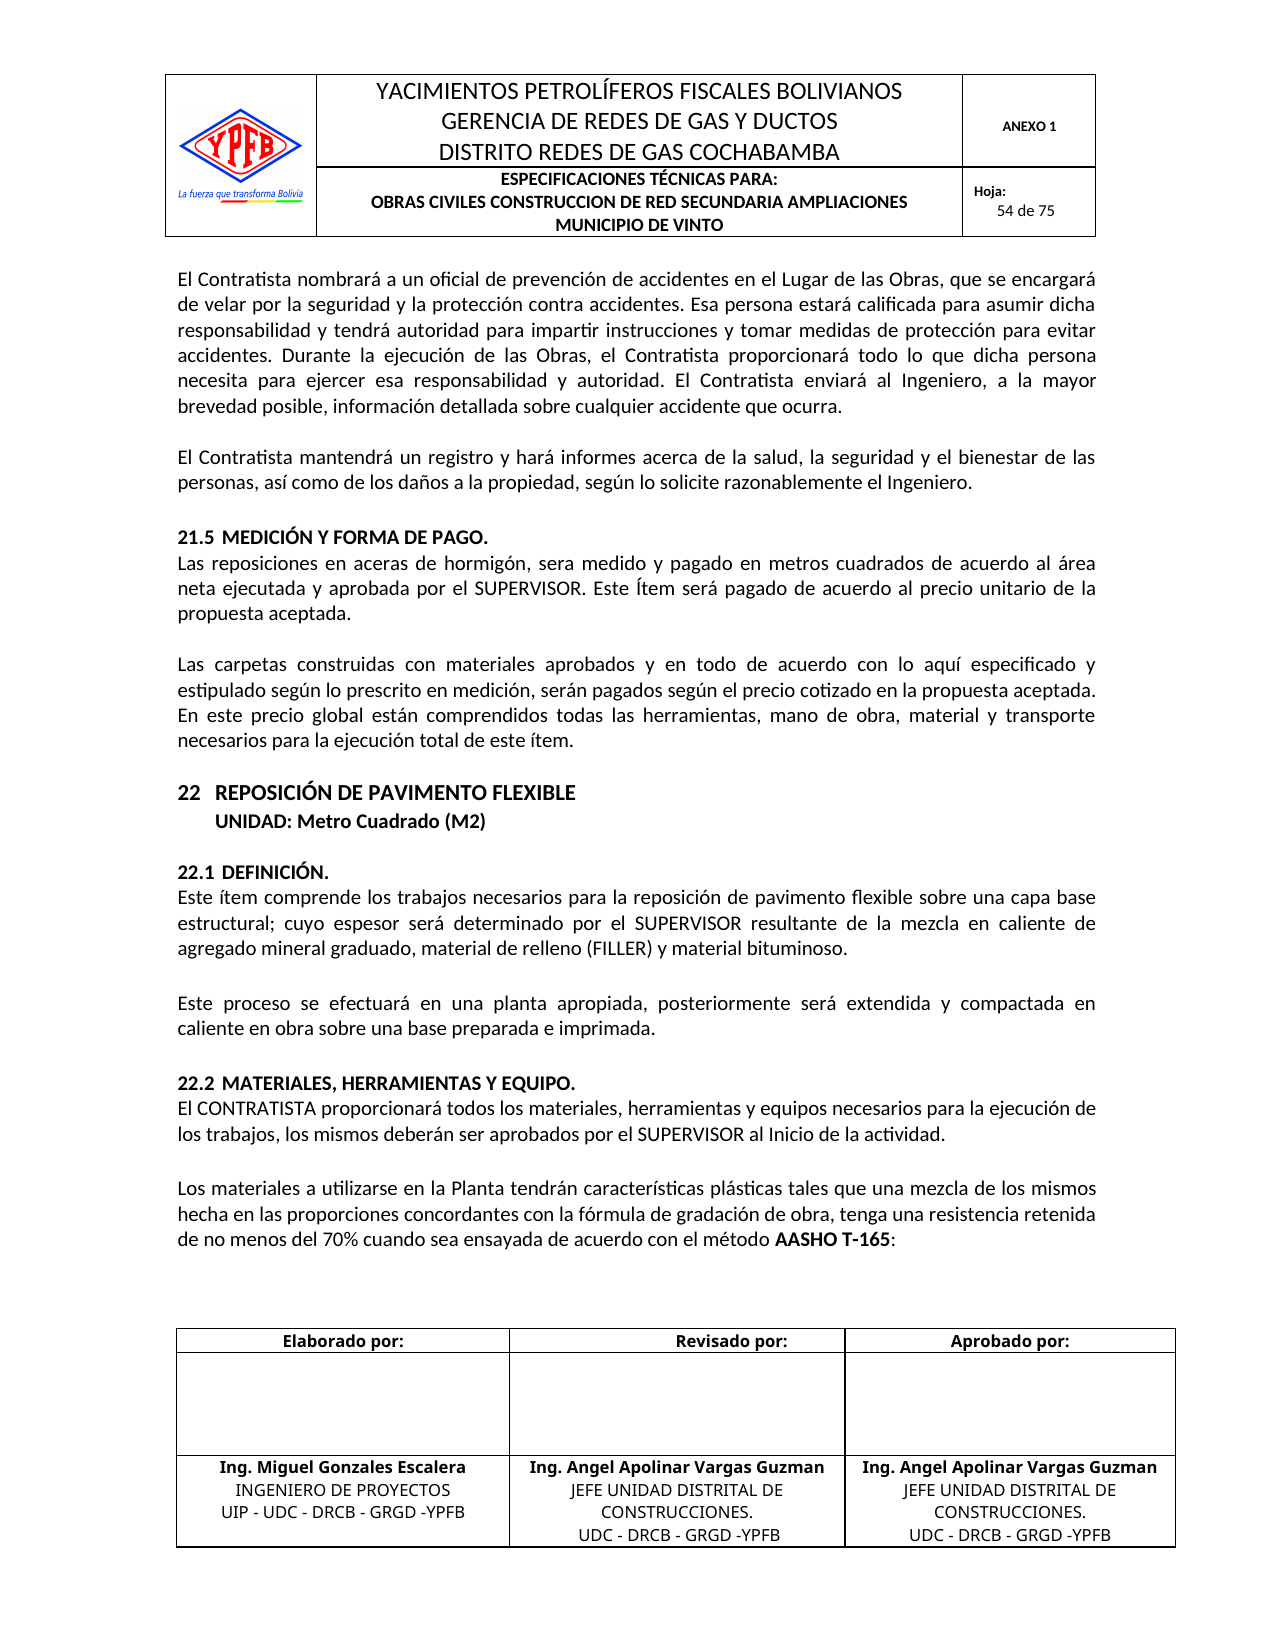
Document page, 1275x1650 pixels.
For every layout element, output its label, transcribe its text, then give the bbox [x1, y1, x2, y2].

text El CONTRATISTA proporcionará todos los materiales, herramientas y equipos necesarios para la ejecución de los trabajos, los mismos deberán ser aprobados por el SUPERVISOR al Inicio de la actividad. [177, 1095, 1098, 1146]
picture [176, 103, 304, 208]
subtitle MEDICIÓN Y FORMA DE PAGO. [177, 524, 1098, 550]
subtitle REPOSICIÓN DE PAVIMENTO FLEXIBLE [177, 778, 1098, 806]
text Este ítem comprende los trabajos necesarios para la reposición de pavimento flexible sobre una capa base estructural; cuyo espesor será determinado por el SUPERVISOR resultante de la mezcla en caliente de agregado mineral graduado, material de relleno (FILLER) y material bituminoso. [177, 884, 1098, 961]
text Las reposiciones en aceras de hormigón, sera medido y pagado en metros cuadrados de acuerdo al área neta ejecutada y aprobada por el SUPERVISOR. Este Ítem será pagado de acuerdo al precio unitario de la propuesta aceptada. [177, 550, 1098, 626]
subtitle DEFINICIÓN. [177, 859, 1098, 884]
text El Contratista mantendrá un registro y hará informes acerca de la salud, la seguridad y el bienestar de las personas, así como de los daños a la propiedad, según lo solicite razonablemente el Ingeniero. [177, 444, 1098, 495]
text El Contratista nombrará a un oficial de prevención de accidentes en el Lugar de las Obras, que se encargará de velar por la seguridad y la protección contra accidentes. Esa persona estará calificada para asumir dicha responsabilidad y tendrá autoridad para impartir instrucciones y tomar medidas de protección para evitar accidentes. Durante la ejecución de las Obras, el Contratista proporcionará todo lo que dicha persona necesita para ejercer esa responsabilidad y autoridad. El Contratista enviará al Ingeniero, a la mayor brevedad posible, información detallada sobre cualquier accidente que ocurra. [177, 266, 1098, 418]
subtitle MATERIALES, HERRAMIENTAS Y EQUIPO. [177, 1070, 1098, 1095]
text UNIDAD: Metro Cuadrado (M2) [177, 808, 1098, 834]
text Este proceso se efectuará en una planta apropiada, posteriormente será extendida y compactada en caliente en obra sobre una base preparada e imprimada. [177, 990, 1098, 1041]
text Las carpetas construidas con materiales aprobados y en todo de acuerdo con lo aquí especificado y estipulado según lo prescrito en medición, serán pagados según el precio cotizado en la propuesta aceptada. En este precio global están comprendidos todas las herramientas, mano de obra, material y transporte necesarios para la ejecución total de este ítem. [177, 651, 1098, 753]
text Los materiales a utilizarse en la Planta tendrán características plásticas tales que una mezcla de los mismos hecha en las proporciones concordantes con la fórmula de gradación de obra, tenga una resistencia retenida de no menos del 70% cuando sea ensayada de acuerdo con el método AASHO T-165: [177, 1175, 1098, 1252]
